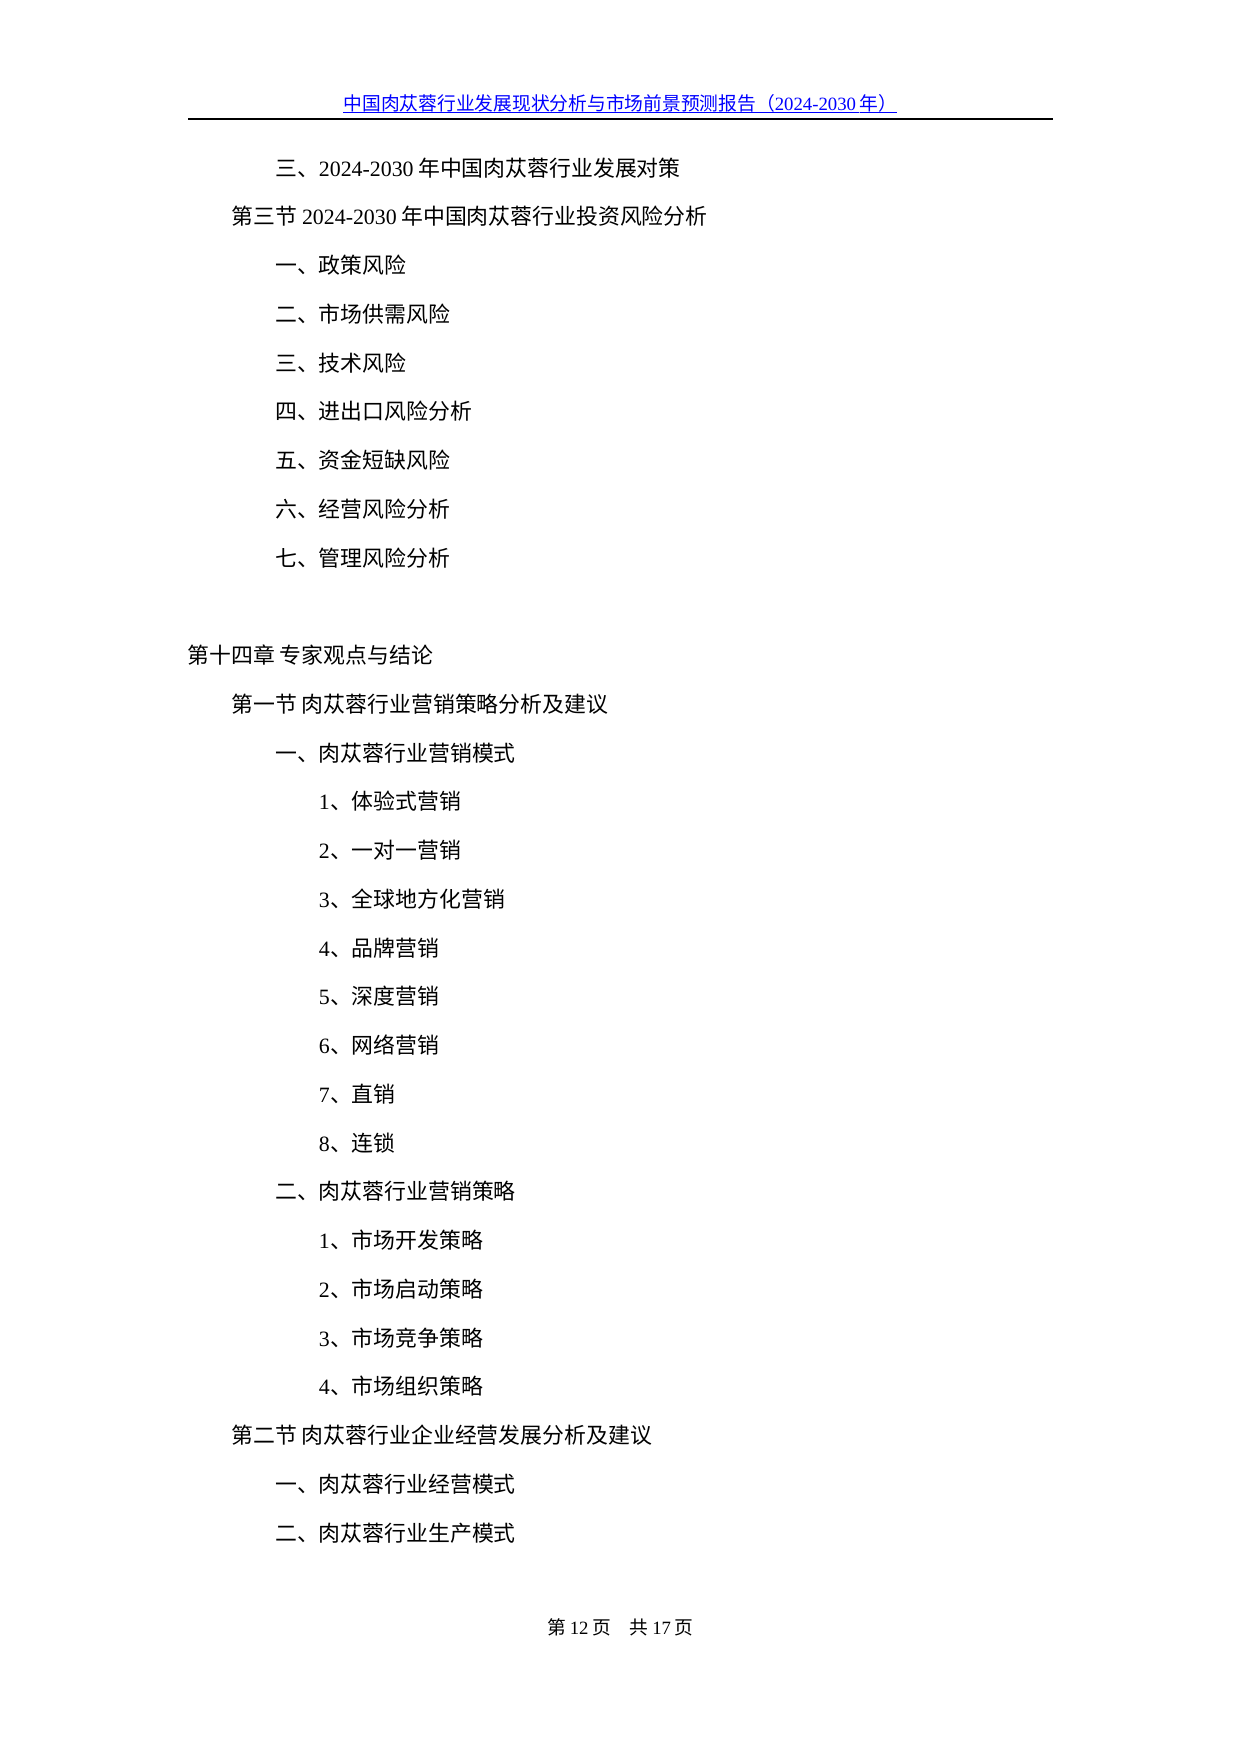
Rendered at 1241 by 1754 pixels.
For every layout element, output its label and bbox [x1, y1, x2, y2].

text [187, 150, 1053, 1548]
